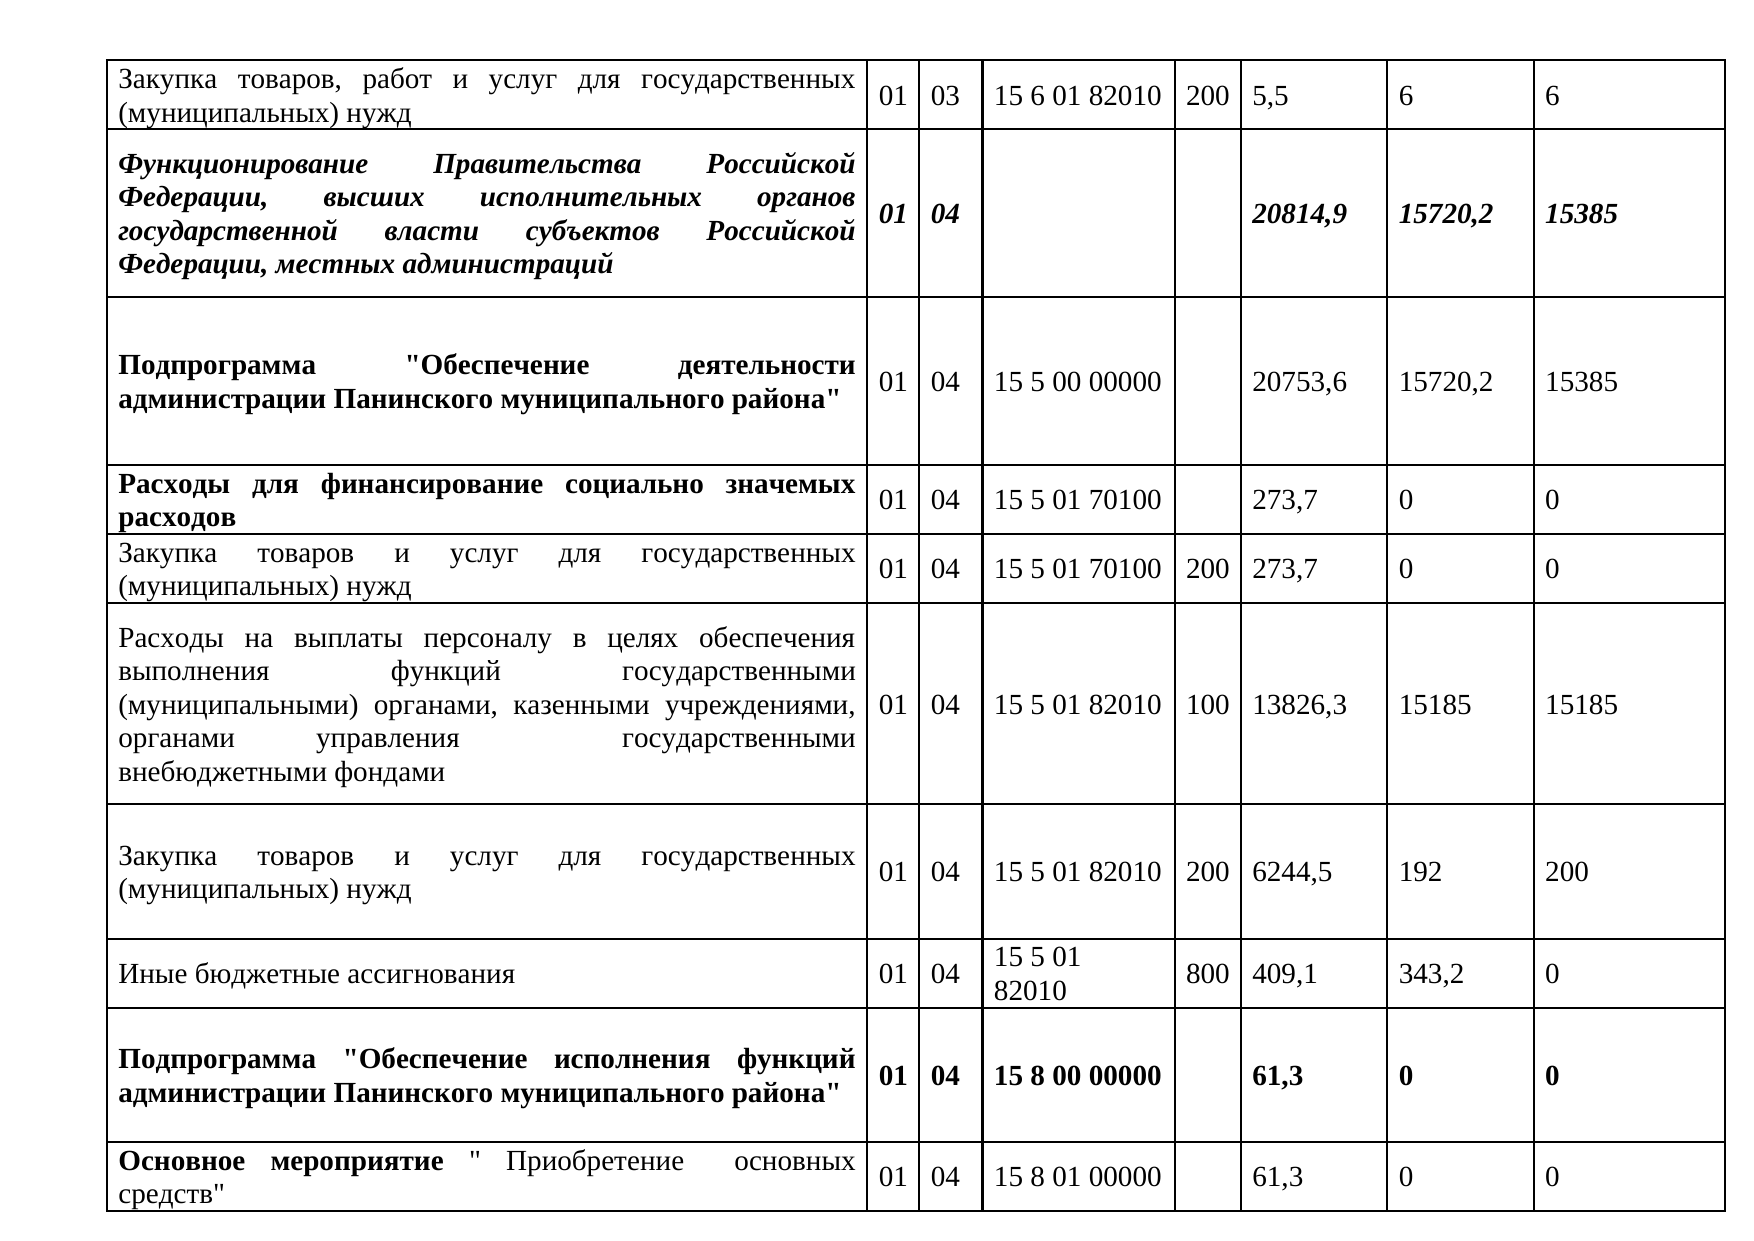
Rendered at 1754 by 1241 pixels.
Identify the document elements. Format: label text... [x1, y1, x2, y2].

table_cell 0 [1388, 1009, 1533, 1141]
table_cell 6 [1388, 61, 1533, 128]
table_cell 15185 [1535, 604, 1724, 803]
table_cell 15 5 01 70100 [984, 535, 1174, 602]
table_cell Расходы на выплаты персоналу в целях обеспечения выполнения функций государственными (муниципальными) органами, казенными учреждениями, органами управления государственными внебюджетными фондами [108, 604, 866, 803]
table_cell [1176, 298, 1240, 464]
table_cell 0 [1535, 1009, 1724, 1141]
table_cell 04 [920, 466, 981, 533]
table_cell 01 [868, 604, 918, 803]
table_cell 15 8 01 00000 [984, 1143, 1174, 1210]
table_cell Подпрограмма "Обеспечение деятельности администрации Панинского муниципального района" [108, 298, 866, 464]
table_cell Подпрограмма "Обеспечение исполнения функций администрации Панинского муниципального района" [108, 1009, 866, 1141]
table_cell 20753,6 [1242, 298, 1386, 464]
table_cell 04 [920, 805, 981, 937]
table_cell Основное мероприятие " Приобретение основных средств" [108, 1143, 866, 1210]
table_cell 0 [1535, 940, 1724, 1007]
table_cell 200 [1176, 535, 1240, 602]
table_cell 5,5 [1242, 61, 1386, 128]
table_cell [1176, 466, 1240, 533]
table_cell 15 5 00 00000 [984, 298, 1174, 464]
table_cell 0 [1535, 1143, 1724, 1210]
table_cell 15 5 01 82010 [984, 940, 1174, 1007]
table_cell 0 [1388, 1143, 1533, 1210]
table_cell 343,2 [1388, 940, 1533, 1007]
table_cell 61,3 [1242, 1009, 1386, 1141]
table_cell 01 [868, 805, 918, 937]
table_cell Функционирование Правительства Российской Федерации, высших исполнительных органов государственной власти субъектов Российской Федерации, местных администраций [108, 130, 866, 296]
table_cell 01 [868, 1143, 918, 1210]
table_cell 01 [868, 940, 918, 1007]
table_cell 04 [920, 1009, 981, 1141]
table_cell 15385 [1535, 130, 1724, 296]
table_cell 01 [868, 130, 918, 296]
table_cell 01 [868, 466, 918, 533]
table_cell 273,7 [1242, 535, 1386, 602]
table_cell 04 [920, 1143, 981, 1210]
table_cell 01 [868, 61, 918, 128]
table_cell 800 [1176, 940, 1240, 1007]
table_cell 15720,2 [1388, 130, 1533, 296]
table_cell 15 8 00 00000 [984, 1009, 1174, 1141]
table_cell 15 5 01 82010 [984, 604, 1174, 803]
table_cell 15185 [1388, 604, 1533, 803]
table_cell 0 [1388, 466, 1533, 533]
table_cell 03 [920, 61, 981, 128]
table_cell 01 [868, 298, 918, 464]
table_cell 200 [1535, 805, 1724, 937]
table_cell 409,1 [1242, 940, 1386, 1007]
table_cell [108, 61, 866, 128]
table_cell 13826,3 [1242, 604, 1386, 803]
table_cell 04 [920, 940, 981, 1007]
table_cell 100 [1176, 604, 1240, 803]
table_cell [984, 130, 1174, 296]
table_cell 61,3 [1242, 1143, 1386, 1210]
table_cell 15 5 01 82010 [984, 805, 1174, 937]
table_cell 0 [1535, 466, 1724, 533]
table_cell 20814,9 [1242, 130, 1386, 296]
table_cell 0 [1388, 535, 1533, 602]
table_cell 6244,5 [1242, 805, 1386, 937]
table_cell 200 [1176, 61, 1240, 128]
table_cell 15720,2 [1388, 298, 1533, 464]
table_cell Иные бюджетные ассигнования [108, 940, 866, 1007]
table_cell 01 [868, 535, 918, 602]
table_cell Расходы для финансирование социально значемых расходов [108, 466, 866, 533]
table_cell 04 [920, 130, 981, 296]
table_cell 200 [1176, 805, 1240, 937]
table_cell 01 [868, 1009, 918, 1141]
table_cell 15385 [1535, 298, 1724, 464]
table_cell [1176, 130, 1240, 296]
table_cell [1176, 1143, 1240, 1210]
table_cell 04 [920, 535, 981, 602]
table_cell 15 6 01 82010 [984, 61, 1174, 128]
table_cell 273,7 [1242, 466, 1386, 533]
table_cell 192 [1388, 805, 1533, 937]
table_cell [1176, 1009, 1240, 1141]
table_cell Закупка товаров и услуг для государственных (муниципальных) нужд [108, 805, 866, 937]
table_cell 0 [1535, 535, 1724, 602]
table_cell 04 [920, 298, 981, 464]
table_cell 04 [920, 604, 981, 803]
table_cell Закупка товаров и услуг для государственных (муниципальных) нужд [108, 535, 866, 602]
table_cell 6 [1535, 61, 1724, 128]
table_cell 15 5 01 70100 [984, 466, 1174, 533]
